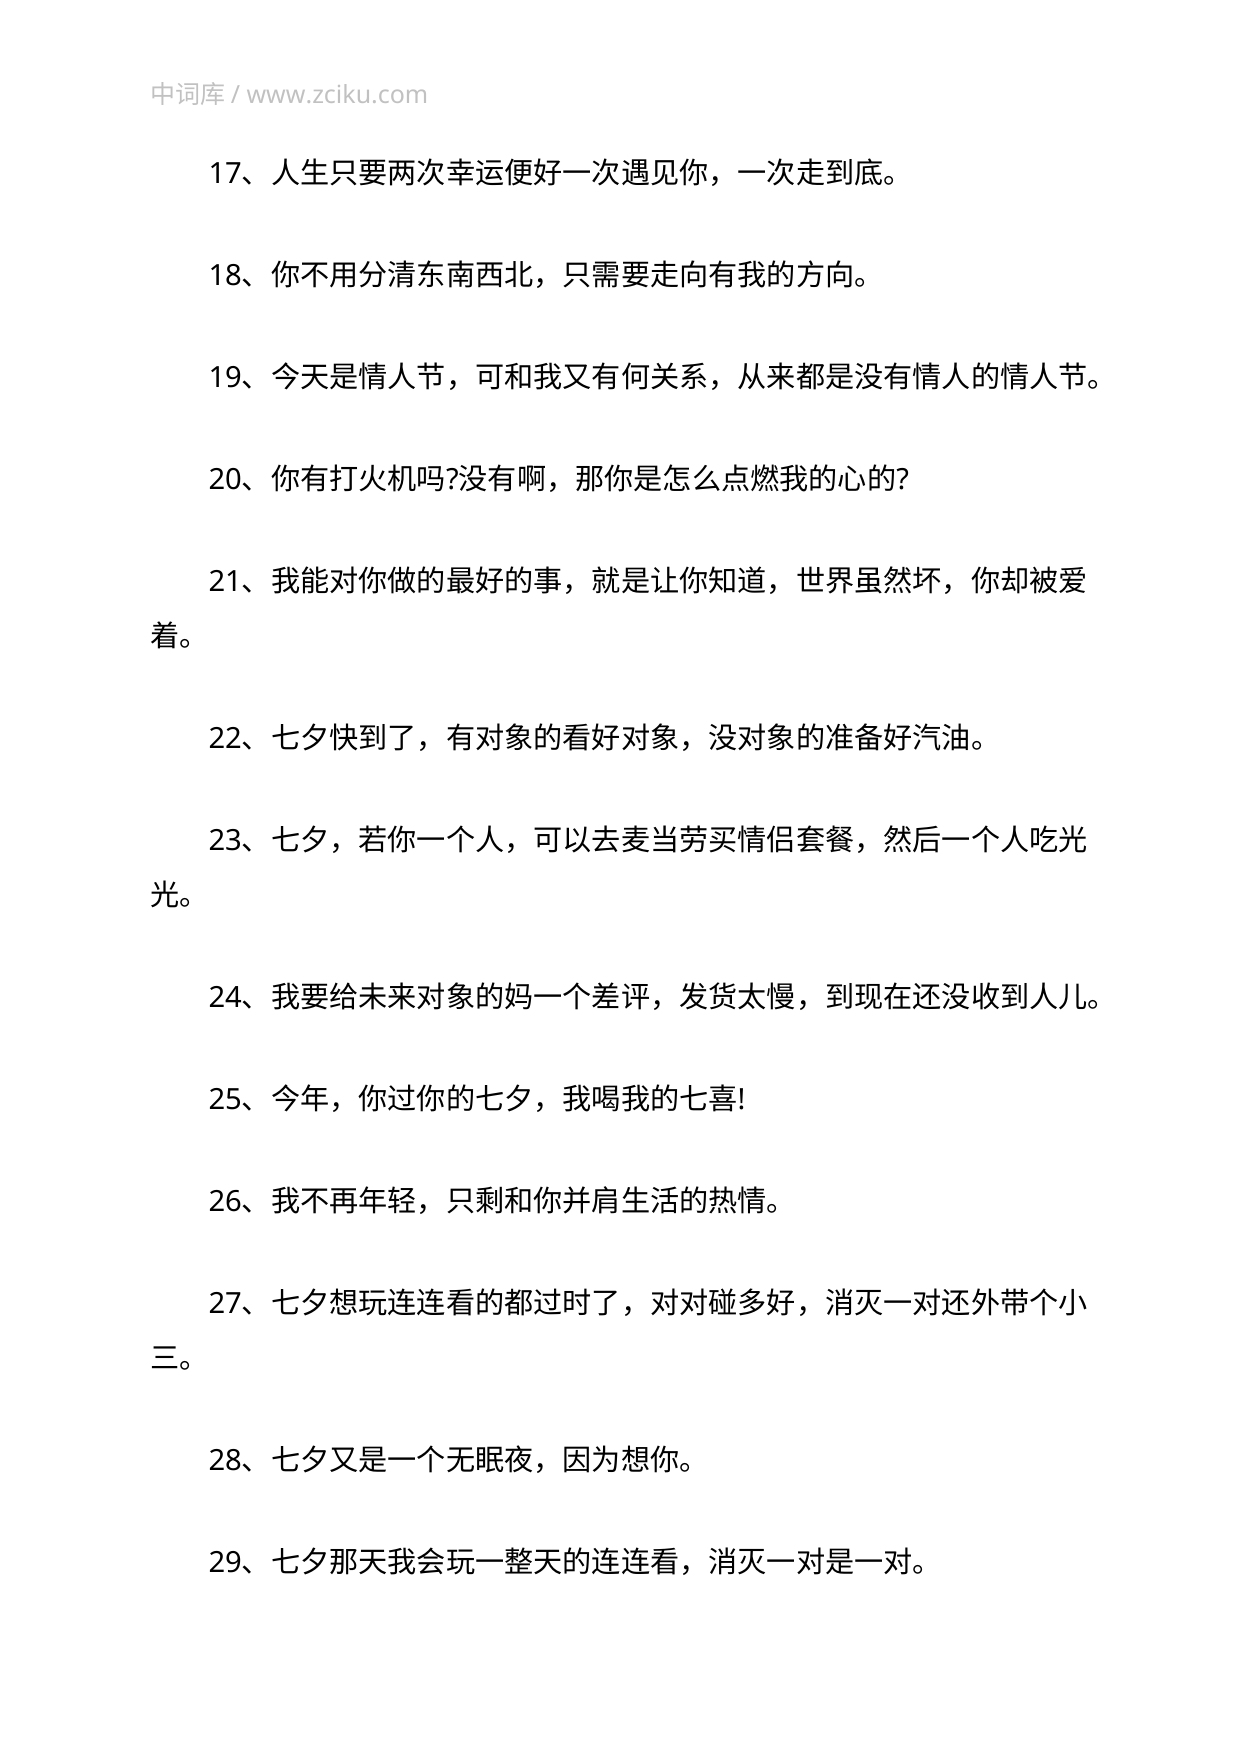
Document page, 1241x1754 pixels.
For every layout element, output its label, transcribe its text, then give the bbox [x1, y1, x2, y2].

text 28、七夕又是一个无眠夜，因为想你。 [150, 1436, 1090, 1478]
text 17、人生只要两次幸运便好一次遇见你，一次走到底。 [150, 150, 1090, 192]
text 26、我不再年轻，只剩和你并肩生活的热情。 [150, 1177, 1090, 1220]
text 29、七夕那天我会玩一整天的连连看，消灭一对是一对。 [150, 1538, 1090, 1581]
text 27、七夕想玩连连看的都过时了，对对碰多好，消灭一对还外带个小三。 [150, 1279, 1090, 1377]
text 19、今天是情人节，可和我又有何关系，从来都是没有情人的情人节。 [150, 354, 1090, 396]
text 22、七夕快到了，有对象的看好对象，没对象的准备好汽油。 [150, 715, 1090, 757]
text 25、今年，你过你的七夕，我喝我的七喜! [150, 1075, 1090, 1118]
text 23、七夕，若你一个人，可以去麦当劳买情侣套餐，然后一个人吃光光。 [150, 817, 1090, 914]
text 20、你有打火机吗?没有啊，那你是怎么点燃我的心的? [150, 456, 1090, 498]
text 21、我能对你做的最好的事，就是让你知道，世界虽然坏，你却被爱着。 [150, 558, 1090, 655]
text 18、你不用分清东南西北，只需要走向有我的方向。 [150, 252, 1090, 294]
text 24、我要给未来对象的妈一个差评，发货太慢，到现在还没收到人儿。 [150, 973, 1090, 1016]
